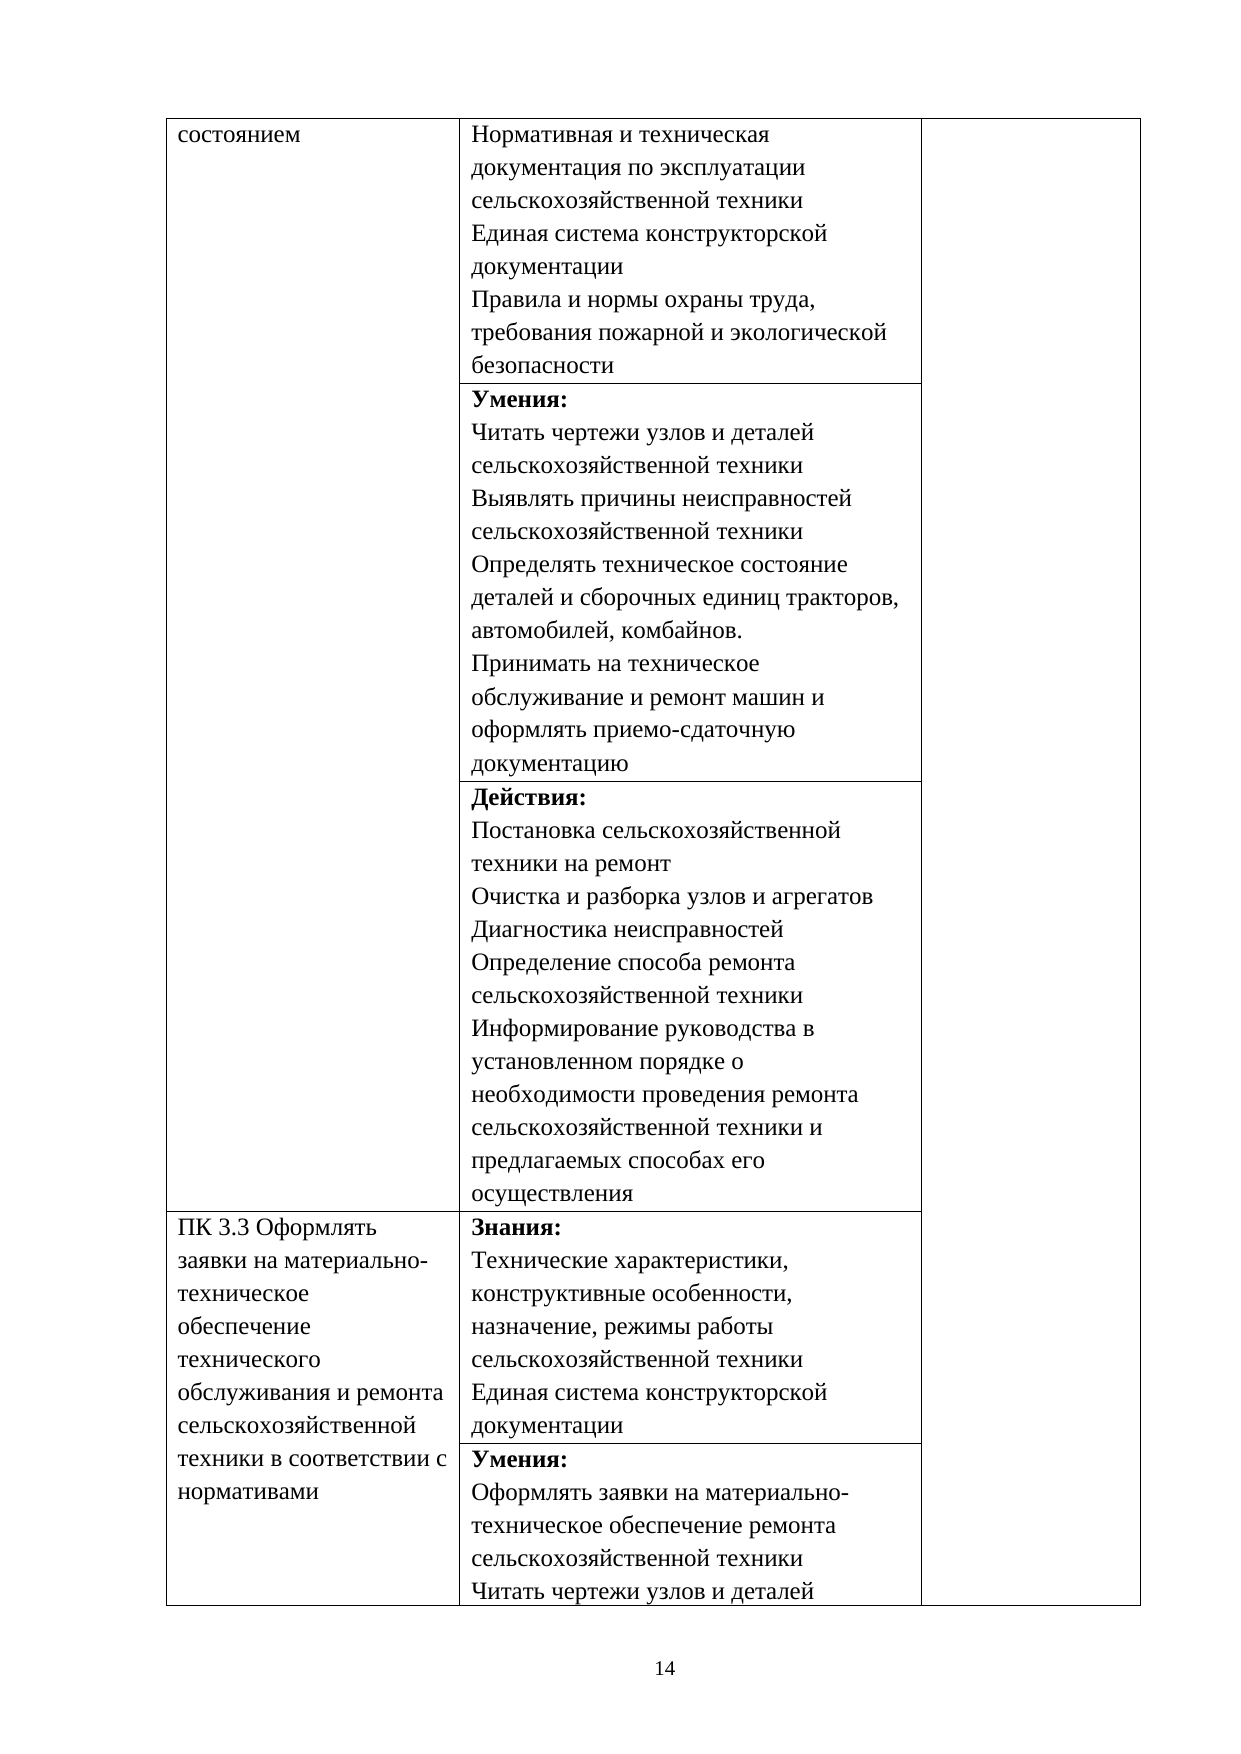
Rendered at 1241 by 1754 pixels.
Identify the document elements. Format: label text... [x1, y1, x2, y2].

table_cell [460, 1444, 921, 1605]
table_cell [167, 119, 459, 1211]
table_cell Действия: Постановка сельскохозяйственной техники на ремонт Очистка и разборка узлов и агрегатов Диагностика неисправностей Определение способа ремонта сельскохозяйственной техники Информирование руководства в установленном порядке о необходимости проведения ремонта сельскохозяйственной техники и предлагаемых способах его осуществления [460, 782, 921, 1211]
table_cell Умения: Читать чертежи узлов и деталей сельскохозяйственной техники Выявлять причины неисправностей сельскохозяйственной техники Определять техническое состояние деталей и сборочных единиц тракторов, автомобилей, комбайнов. Принимать на техническое обслуживание и ремонт машин и оформлять приемо-сдаточную документацию [460, 384, 921, 781]
table_cell ПК 3.3 Оформлять заявки на материально-техническое обеспечение технического обслуживания и ремонта сельскохозяйственной техники в соответствии с нормативами [167, 1212, 459, 1605]
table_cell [460, 119, 921, 383]
